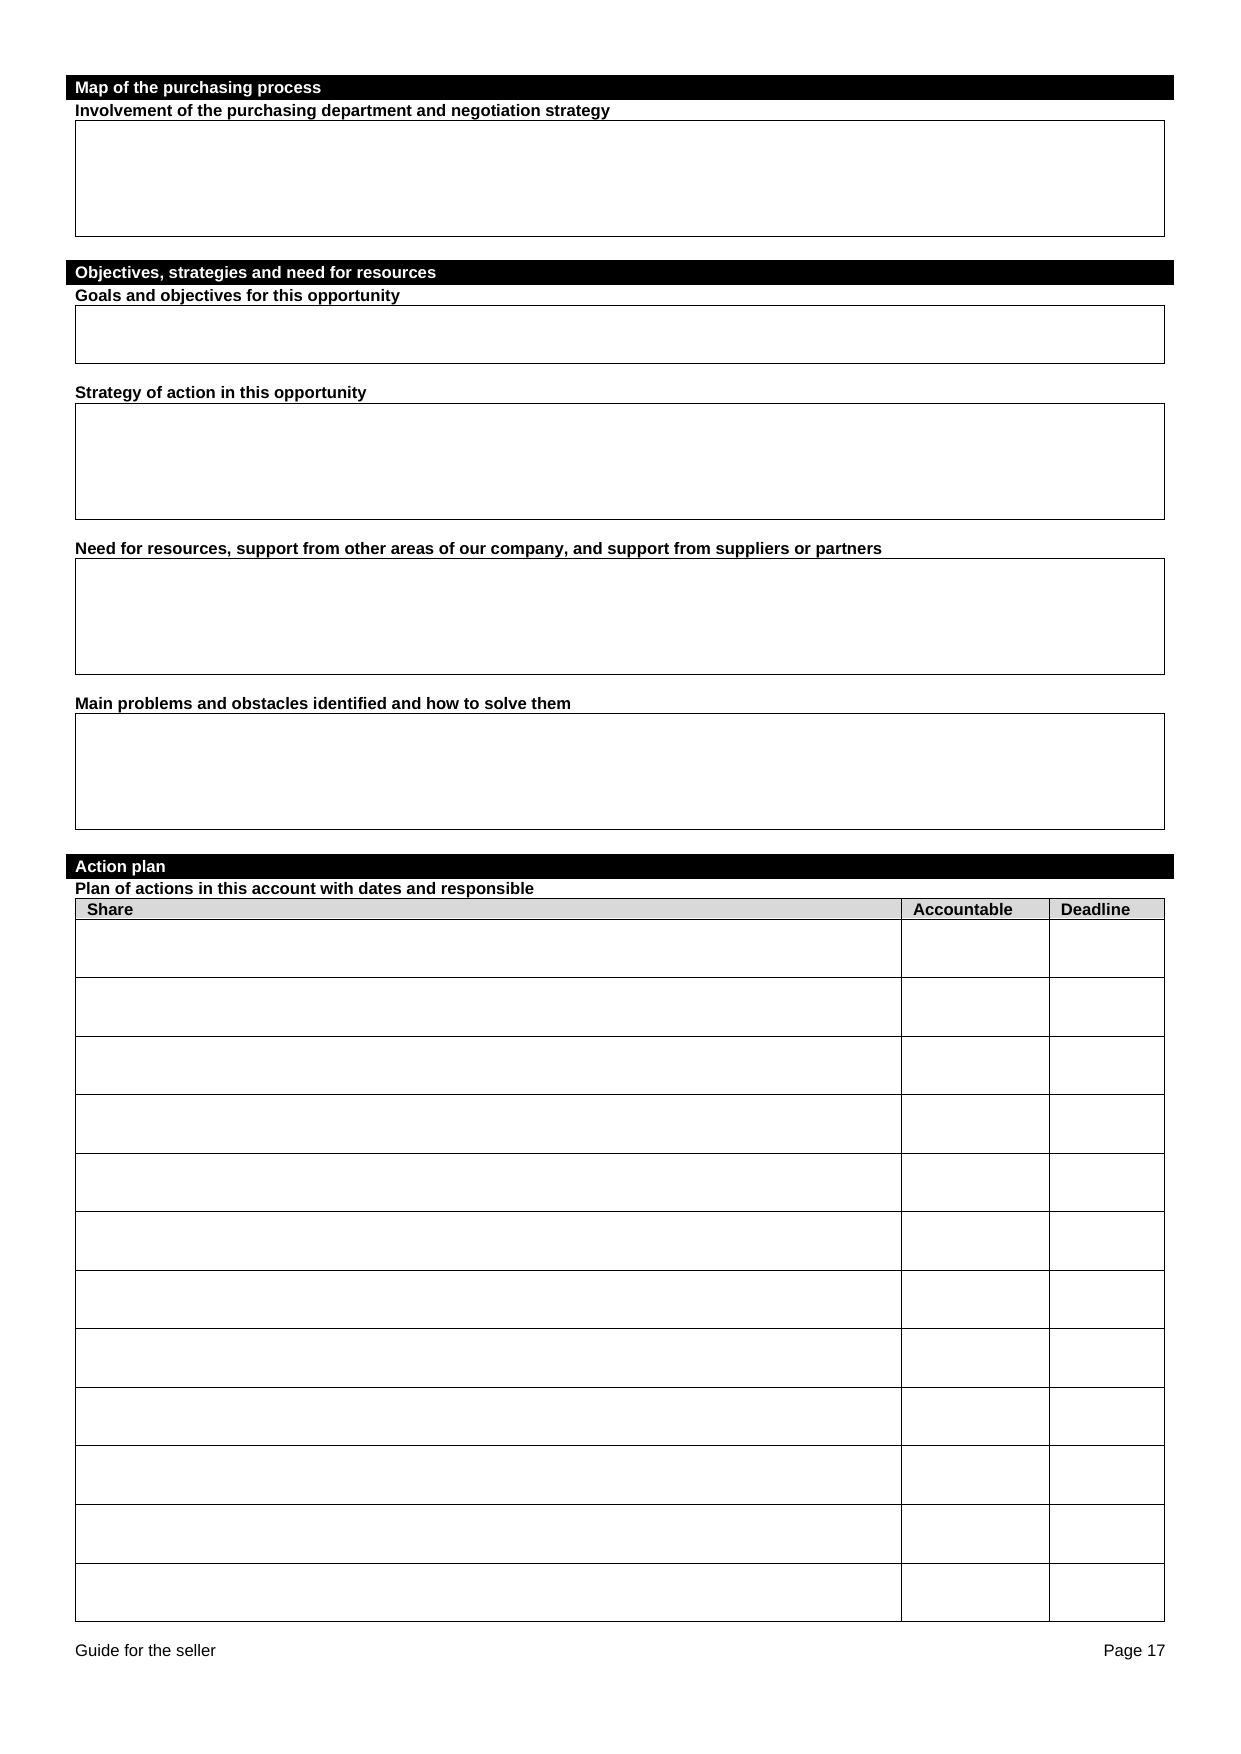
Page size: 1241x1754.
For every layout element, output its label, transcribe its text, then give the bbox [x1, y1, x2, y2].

table_cell [1050, 1154, 1164, 1211]
subtitle Action plan [67, 855, 1173, 878]
table_cell [902, 978, 1049, 1036]
table_cell [76, 978, 901, 1036]
table_header Deadline [1050, 899, 1164, 918]
table_header Accountable [902, 899, 1049, 918]
text Involvement of the purchasing department and negotiation strategy [75, 100, 1165, 119]
table_cell [76, 1446, 901, 1504]
subtitle Map of the purchasing process [67, 76, 1173, 99]
table_cell [902, 1564, 1049, 1621]
table_header [76, 306, 1164, 363]
table_cell [76, 1095, 901, 1153]
table_cell [902, 1095, 1049, 1153]
table_header [76, 121, 1164, 236]
table_cell [902, 920, 1049, 977]
table_cell [1050, 920, 1164, 977]
text Goals and objectives for this opportunity [75, 285, 1165, 304]
text Main problems and obstacles identified and how to solve them [75, 694, 1165, 713]
table_cell [1050, 1271, 1164, 1328]
table_header [76, 559, 1164, 674]
table_cell [902, 1154, 1049, 1211]
table_cell [902, 1037, 1049, 1094]
table_cell [1050, 1212, 1164, 1270]
table_cell [76, 1271, 901, 1328]
table_cell [1050, 1564, 1164, 1621]
table_cell [76, 1037, 901, 1094]
table_cell [76, 1154, 901, 1211]
table_cell [902, 1505, 1049, 1562]
table_cell [76, 1505, 901, 1562]
table_cell [1050, 1388, 1164, 1445]
table_cell [76, 1212, 901, 1270]
text Need for resources, support from other areas of our company, and support from suppliers or partners [75, 539, 1165, 558]
table_cell [1050, 978, 1164, 1036]
table_cell [76, 920, 901, 977]
table_cell [902, 1329, 1049, 1387]
table_cell [1050, 1329, 1164, 1387]
table_header Share [76, 899, 901, 918]
table_cell [1050, 1037, 1164, 1094]
table_cell [1050, 1505, 1164, 1562]
table_cell [902, 1271, 1049, 1328]
table_cell [902, 1388, 1049, 1445]
table_cell [902, 1212, 1049, 1270]
table_cell [1050, 1446, 1164, 1504]
text Strategy of action in this opportunity [75, 383, 1165, 402]
table_header [76, 404, 1164, 518]
text Plan of actions in this account with dates and responsible [75, 879, 1165, 898]
table_cell [1050, 1095, 1164, 1153]
table_cell [76, 1388, 901, 1445]
table_cell [76, 1329, 901, 1387]
subtitle Objectives, strategies and need for resources [67, 261, 1173, 284]
table_header [76, 714, 1164, 829]
table_cell [76, 1564, 901, 1621]
table_cell [902, 1446, 1049, 1504]
